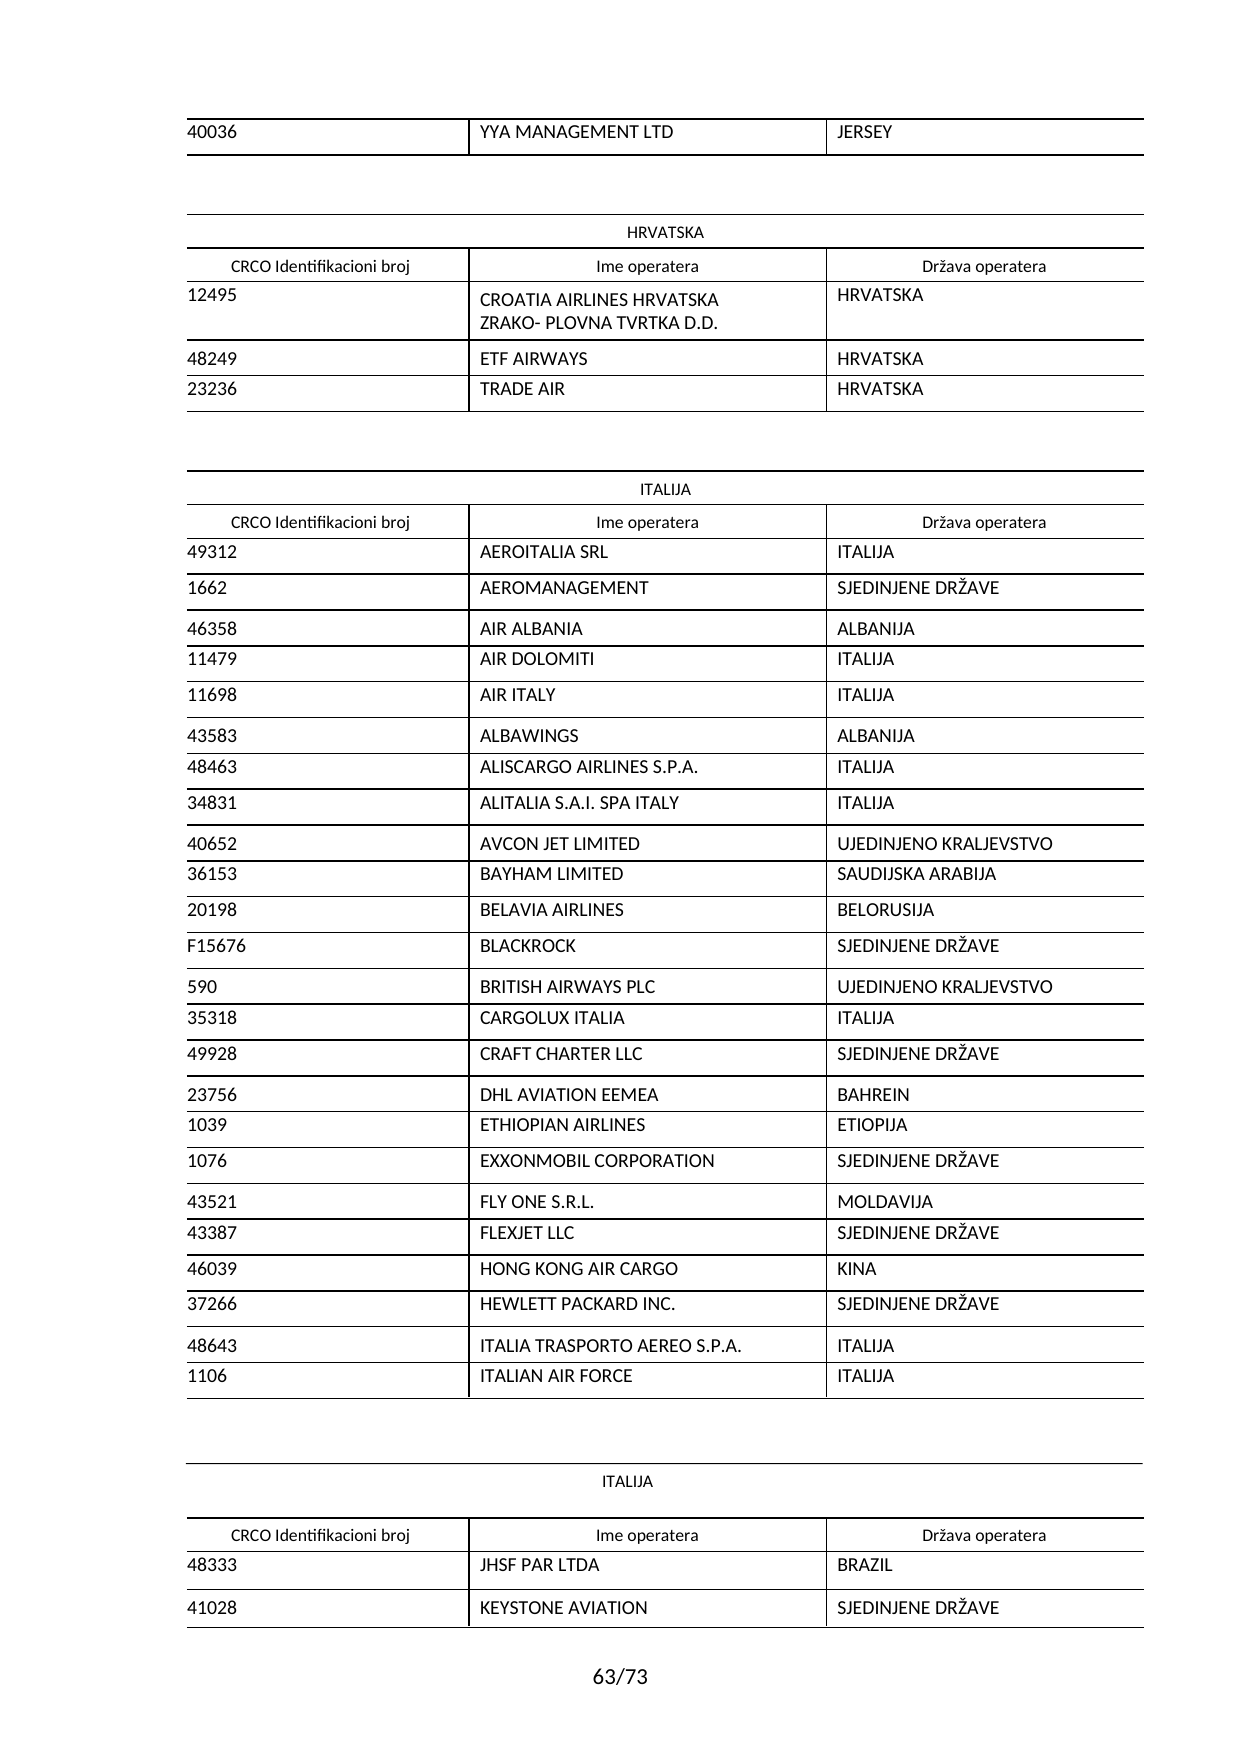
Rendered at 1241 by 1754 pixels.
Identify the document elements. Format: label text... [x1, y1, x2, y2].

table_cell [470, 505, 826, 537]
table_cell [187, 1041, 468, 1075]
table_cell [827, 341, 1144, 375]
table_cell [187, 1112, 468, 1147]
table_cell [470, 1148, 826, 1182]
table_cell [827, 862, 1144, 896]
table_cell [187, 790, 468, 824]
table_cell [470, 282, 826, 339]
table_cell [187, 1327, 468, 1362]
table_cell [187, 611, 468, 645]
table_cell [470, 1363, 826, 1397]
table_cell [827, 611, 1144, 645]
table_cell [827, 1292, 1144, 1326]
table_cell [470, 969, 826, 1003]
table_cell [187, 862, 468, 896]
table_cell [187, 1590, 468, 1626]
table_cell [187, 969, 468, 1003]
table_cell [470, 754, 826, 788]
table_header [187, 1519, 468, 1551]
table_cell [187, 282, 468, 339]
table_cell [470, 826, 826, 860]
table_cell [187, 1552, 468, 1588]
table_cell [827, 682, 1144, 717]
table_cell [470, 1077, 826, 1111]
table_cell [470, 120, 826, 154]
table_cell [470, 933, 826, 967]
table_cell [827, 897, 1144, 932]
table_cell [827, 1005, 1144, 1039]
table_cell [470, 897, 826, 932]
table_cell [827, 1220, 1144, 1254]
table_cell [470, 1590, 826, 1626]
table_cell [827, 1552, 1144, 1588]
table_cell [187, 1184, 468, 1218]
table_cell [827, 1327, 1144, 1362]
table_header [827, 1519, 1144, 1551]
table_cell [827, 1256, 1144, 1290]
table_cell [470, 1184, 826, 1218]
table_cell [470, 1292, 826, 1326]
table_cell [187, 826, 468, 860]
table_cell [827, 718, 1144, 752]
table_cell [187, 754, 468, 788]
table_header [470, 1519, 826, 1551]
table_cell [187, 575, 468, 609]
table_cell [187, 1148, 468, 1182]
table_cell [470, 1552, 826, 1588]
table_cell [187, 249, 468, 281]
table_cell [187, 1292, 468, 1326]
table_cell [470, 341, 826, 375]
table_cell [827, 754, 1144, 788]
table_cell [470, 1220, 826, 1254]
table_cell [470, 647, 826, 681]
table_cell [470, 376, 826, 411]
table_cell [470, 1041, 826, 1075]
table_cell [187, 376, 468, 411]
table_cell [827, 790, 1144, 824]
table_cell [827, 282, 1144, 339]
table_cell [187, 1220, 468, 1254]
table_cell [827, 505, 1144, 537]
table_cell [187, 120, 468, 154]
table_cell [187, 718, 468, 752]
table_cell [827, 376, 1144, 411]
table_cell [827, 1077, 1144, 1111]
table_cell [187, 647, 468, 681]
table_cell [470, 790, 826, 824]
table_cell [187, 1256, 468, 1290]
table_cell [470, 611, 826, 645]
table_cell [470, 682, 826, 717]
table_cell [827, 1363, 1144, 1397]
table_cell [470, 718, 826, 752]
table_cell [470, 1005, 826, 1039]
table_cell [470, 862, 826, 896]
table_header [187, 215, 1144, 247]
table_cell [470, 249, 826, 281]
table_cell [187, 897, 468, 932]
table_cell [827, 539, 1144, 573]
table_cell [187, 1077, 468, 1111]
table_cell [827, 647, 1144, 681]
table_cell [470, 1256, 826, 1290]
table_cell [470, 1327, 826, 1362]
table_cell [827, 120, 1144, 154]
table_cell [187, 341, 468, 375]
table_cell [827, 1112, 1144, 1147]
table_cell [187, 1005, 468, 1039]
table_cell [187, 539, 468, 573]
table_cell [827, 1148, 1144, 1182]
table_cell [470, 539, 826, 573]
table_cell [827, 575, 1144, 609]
text ITALIJA [193, 1470, 1062, 1492]
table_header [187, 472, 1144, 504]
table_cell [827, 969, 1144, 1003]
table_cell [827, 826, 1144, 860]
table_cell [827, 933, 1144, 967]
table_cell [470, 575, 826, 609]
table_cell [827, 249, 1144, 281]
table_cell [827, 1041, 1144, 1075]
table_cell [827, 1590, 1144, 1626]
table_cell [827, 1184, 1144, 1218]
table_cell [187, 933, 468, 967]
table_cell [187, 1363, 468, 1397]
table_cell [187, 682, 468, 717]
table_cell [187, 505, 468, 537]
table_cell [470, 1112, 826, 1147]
